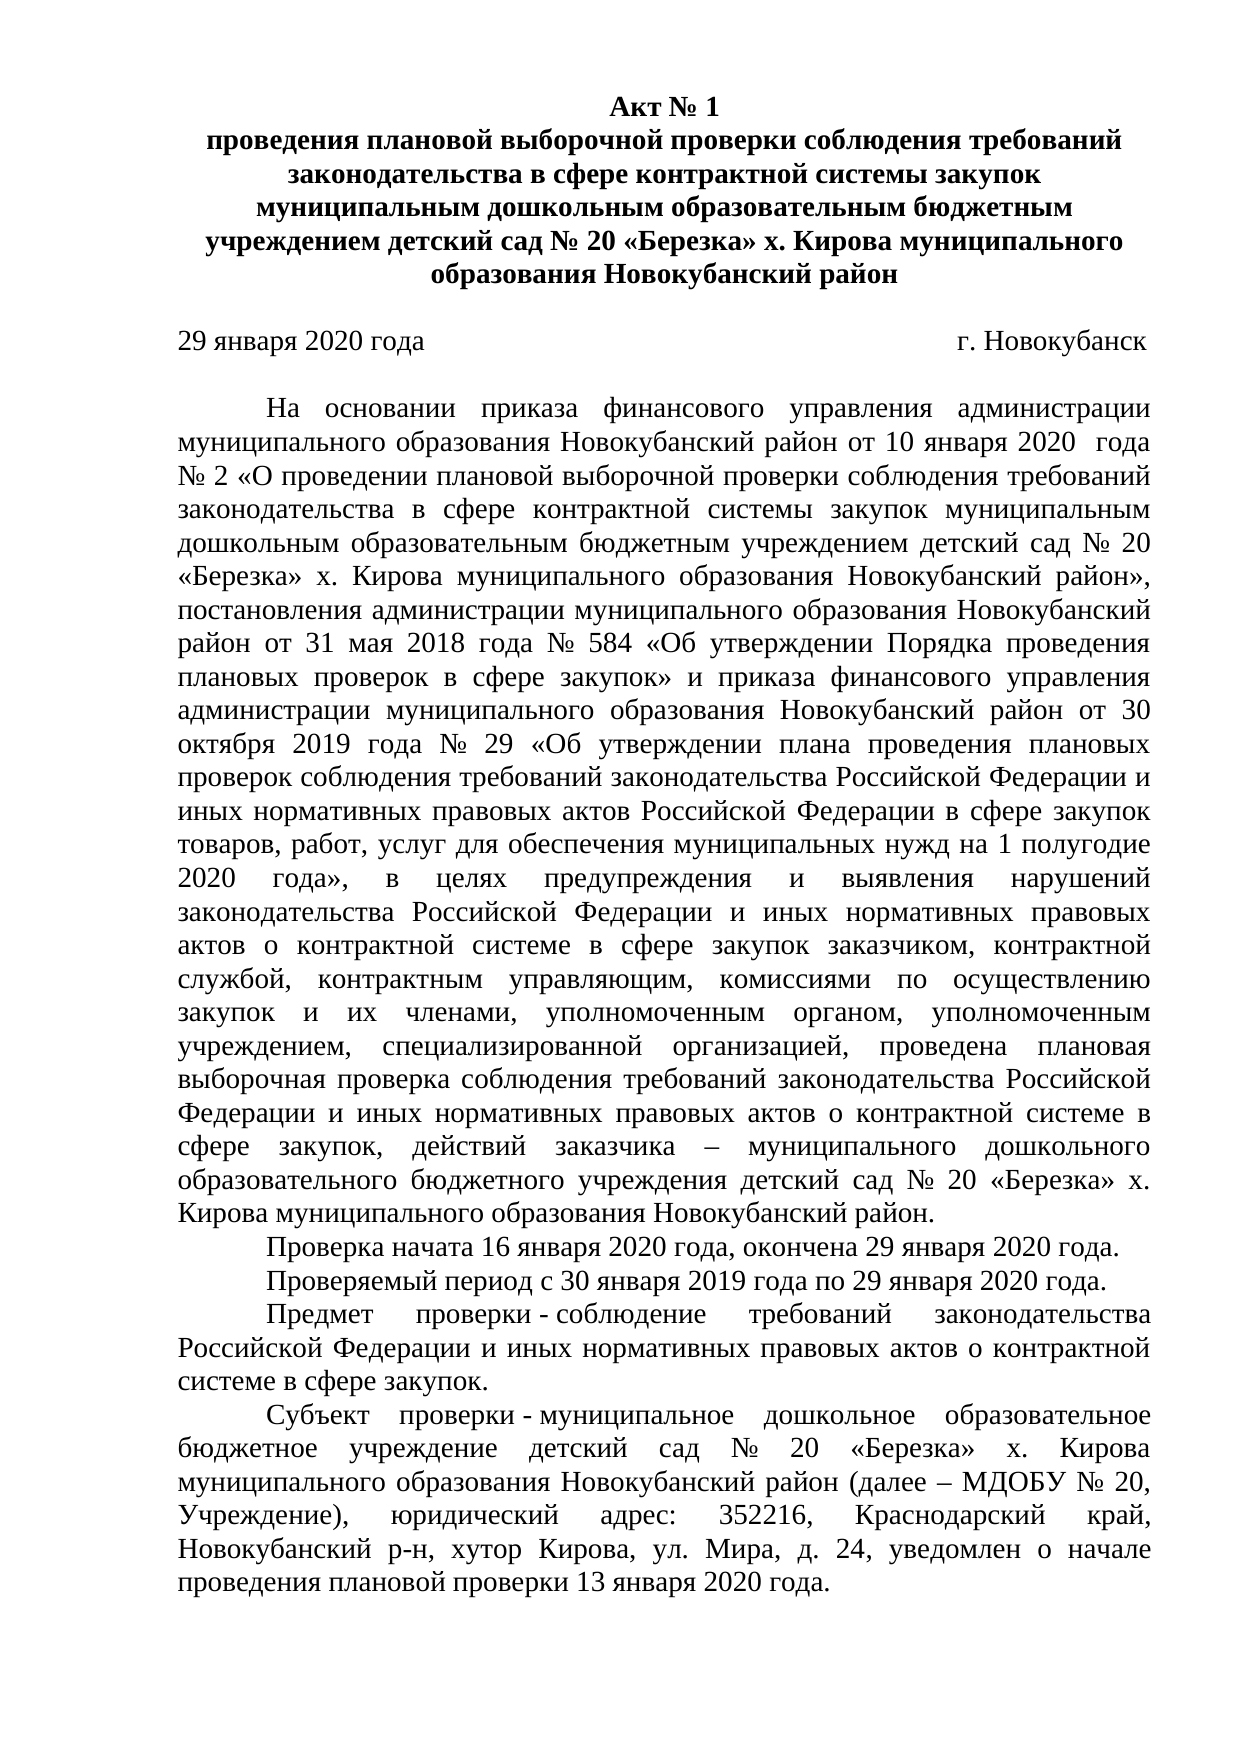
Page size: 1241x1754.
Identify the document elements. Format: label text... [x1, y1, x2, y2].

text 29 января 2020 года г. Новокубанск [177, 323, 1152, 357]
text Проверка начата 16 января 2020 года, окончена 29 января 2020 года. [177, 1229, 1152, 1263]
text Акт № 1 [177, 89, 1152, 122]
text проведения плановой выборочной проверки соблюдения требований законодательства в сфере контрактной системы закупок муниципальным дошкольным образовательным бюджетным учреждением детский сад № 20 «Березка» х. Кирова муниципального образования Новокубанский район [177, 122, 1152, 290]
text Предмет проверки - соблюдение требований законодательства Российской Федерации и иных нормативных правовых актов о контрактной системе в сфере закупок. [177, 1296, 1152, 1397]
text На основании приказа финансового управления администрации муниципального образования Новокубанский район от 10 января 2020 года № 2 «О проведении плановой выборочной проверки соблюдения требований законодательства в сфере контрактной системы закупок муниципальным дошкольным образовательным бюджетным учреждением детский сад № 20 «Березка» х. Кирова муниципального образования Новокубанский район», постановления администрации муниципального образования Новокубанский район от 31 мая 2018 года № 584 «Об утверждении Порядка проведения плановых проверок в сфере закупок» и приказа финансового управления администрации муниципального образования Новокубанский район от 30 октября 2019 года № 29 «Об утверждении плана проведения плановых проверок соблюдения требований законодательства Российской Федерации и иных нормативных правовых актов Российской Федерации в сфере закупок товаров, работ, услуг для обеспечения муниципальных нужд на 1 полугодие 2020 года», в целях предупреждения и выявления нарушений законодательства Российской Федерации и иных нормативных правовых актов о контрактной системе в сфере закупок заказчиком, контрактной службой, контрактным управляющим, комиссиями по осуществлению закупок и их членами, уполномоченным органом, уполномоченным учреждением, специализированной организацией, проведена плановая выборочная проверка соблюдения требований законодательства Российской Федерации и иных нормативных правовых актов о контрактной системе в сфере закупок, действий заказчика – муниципального дошкольного образовательного бюджетного учреждения детский сад № 20 «Березка» х. Кирова муниципального образования Новокубанский район. [177, 391, 1152, 1229]
text Проверяемый период с 30 января 2019 года по 29 января 2020 года. [177, 1263, 1152, 1296]
text Субъект проверки - муниципальное дошкольное образовательное бюджетное учреждение детский сад № 20 «Березка» х. Кирова муниципального образования Новокубанский район (далее – МДОБУ № 20, Учреждение), юридический адрес: 352216, Краснодарский край, Новокубанский р-н, хутор Кирова, ул. Мира, д. 24, уведомлен о начале проведения плановой проверки 13 января 2020 года. [177, 1397, 1152, 1598]
